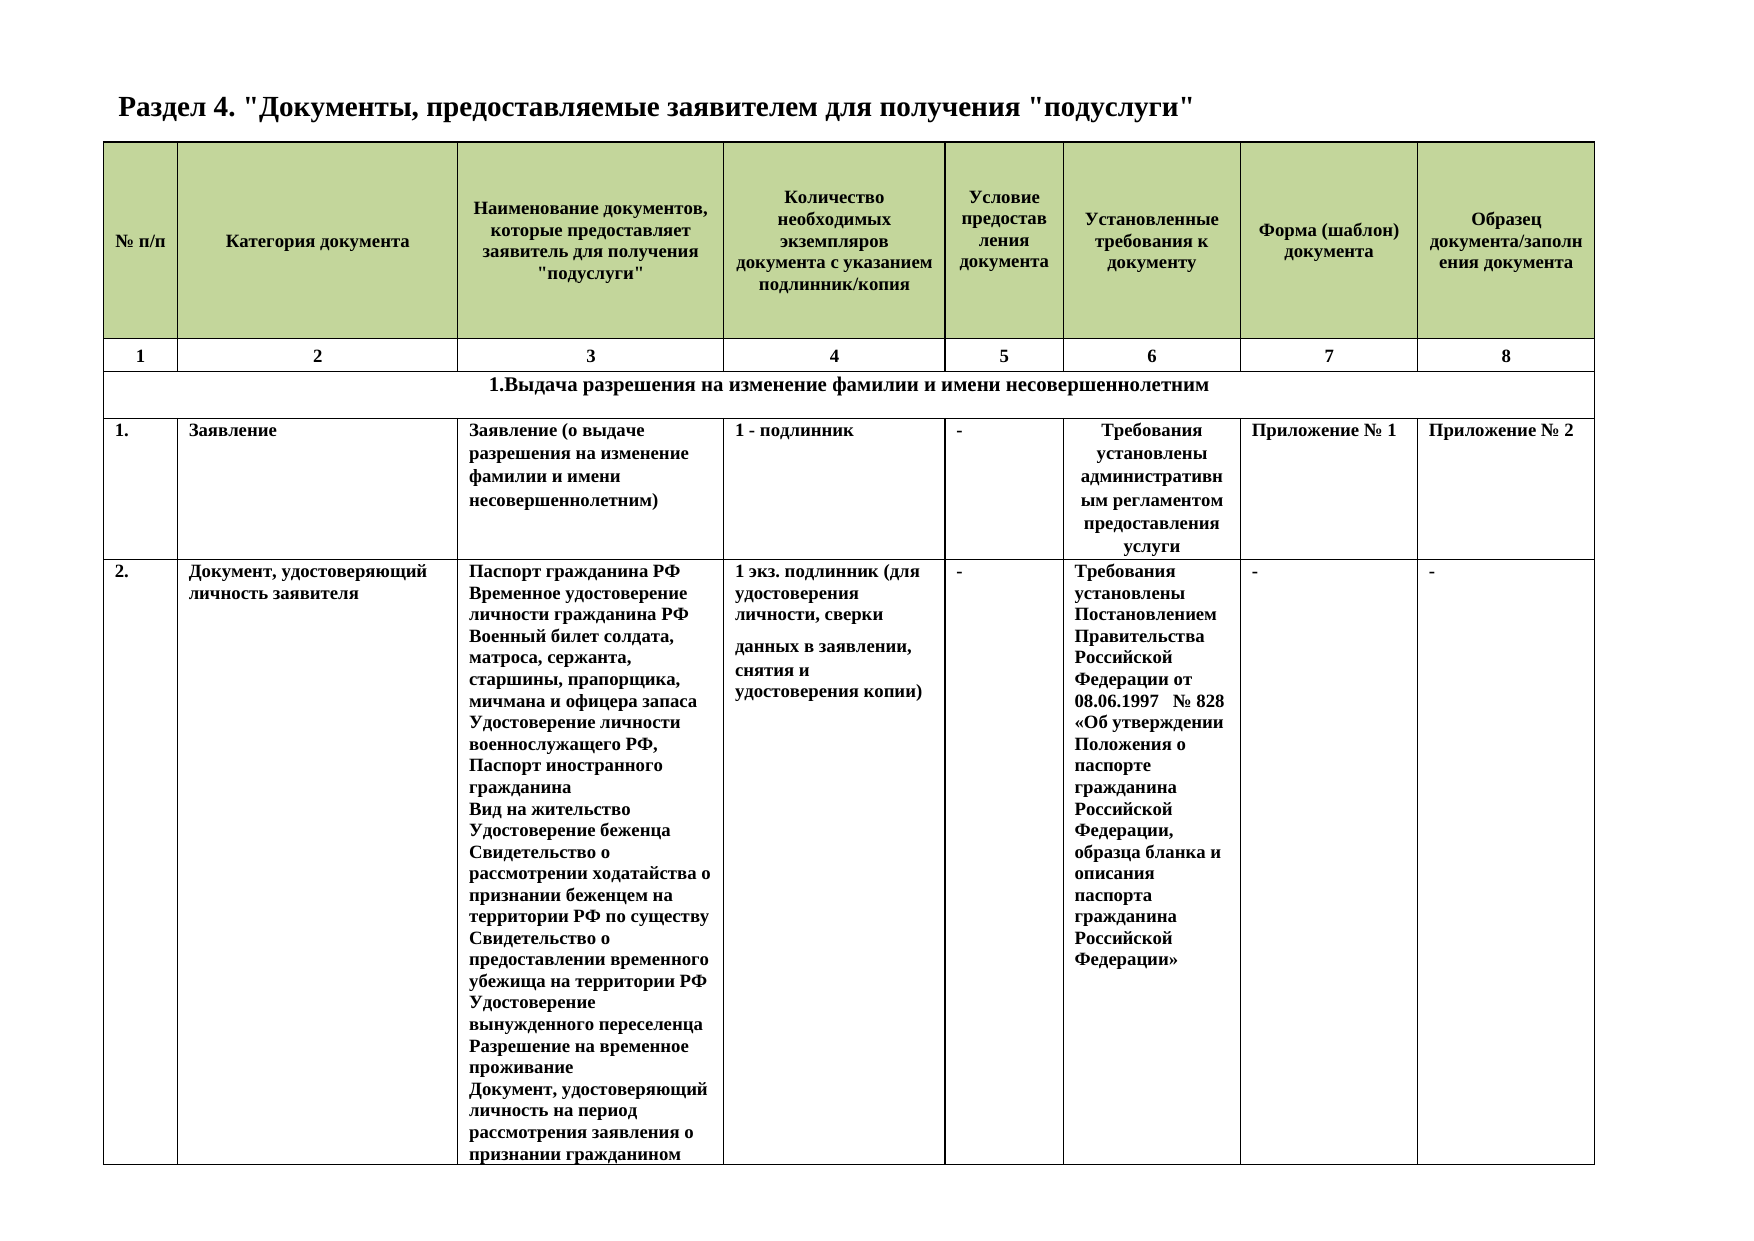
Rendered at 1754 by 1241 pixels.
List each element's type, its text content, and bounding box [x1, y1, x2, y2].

table_header Количество необходимых экземпляров документа с указанием подлинник/копия [724, 143, 944, 338]
table_cell - [946, 560, 1063, 1164]
table_cell 8 [1418, 339, 1594, 371]
table_cell 7 [1241, 339, 1417, 371]
table_header № п/п [104, 143, 177, 338]
table_cell - [946, 419, 1063, 559]
table_cell 1 [104, 339, 177, 371]
table_cell 5 [946, 339, 1063, 371]
table_cell Требования установлены административным регламентом предоставления услуги [1064, 419, 1240, 559]
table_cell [724, 560, 944, 1164]
table_cell 1 - подлинник [724, 419, 944, 559]
table_cell Приложение № 1 [1241, 419, 1417, 559]
table_header Установленные требования к документу [1064, 143, 1240, 338]
table_cell 2 [178, 339, 457, 371]
table_header Условие предоставления документа [946, 143, 1063, 338]
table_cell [1064, 560, 1240, 1164]
table_cell 6 [1064, 339, 1240, 371]
table_cell 4 [724, 339, 944, 371]
text Раздел 4. "Документы, предоставляемые заявителем для получения "подуслуги" [118, 89, 1724, 122]
table_cell 1. [104, 419, 177, 559]
table_cell Заявление [178, 419, 457, 559]
table_cell - [1418, 560, 1594, 1164]
table_header Наименование документов, которые предоставляет заявитель для получения "подуслуги" [458, 143, 723, 338]
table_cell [178, 560, 457, 1164]
table_cell Заявление (о выдаче разрешения на изменение фамилии и имени несовершеннолетним) [458, 419, 723, 559]
table_header Форма (шаблон) документа [1241, 143, 1417, 338]
table_cell Приложение № 2 [1418, 419, 1594, 559]
table_header Категория документа [178, 143, 457, 338]
table_cell - [1241, 560, 1417, 1164]
table_cell 3 [458, 339, 723, 371]
table_cell 1.Выдача разрешения на изменение фамилии и имени несовершеннолетним [104, 372, 1594, 418]
table_header Образец документа/заполнения документа [1418, 143, 1594, 338]
table_cell 2. [104, 560, 177, 1164]
